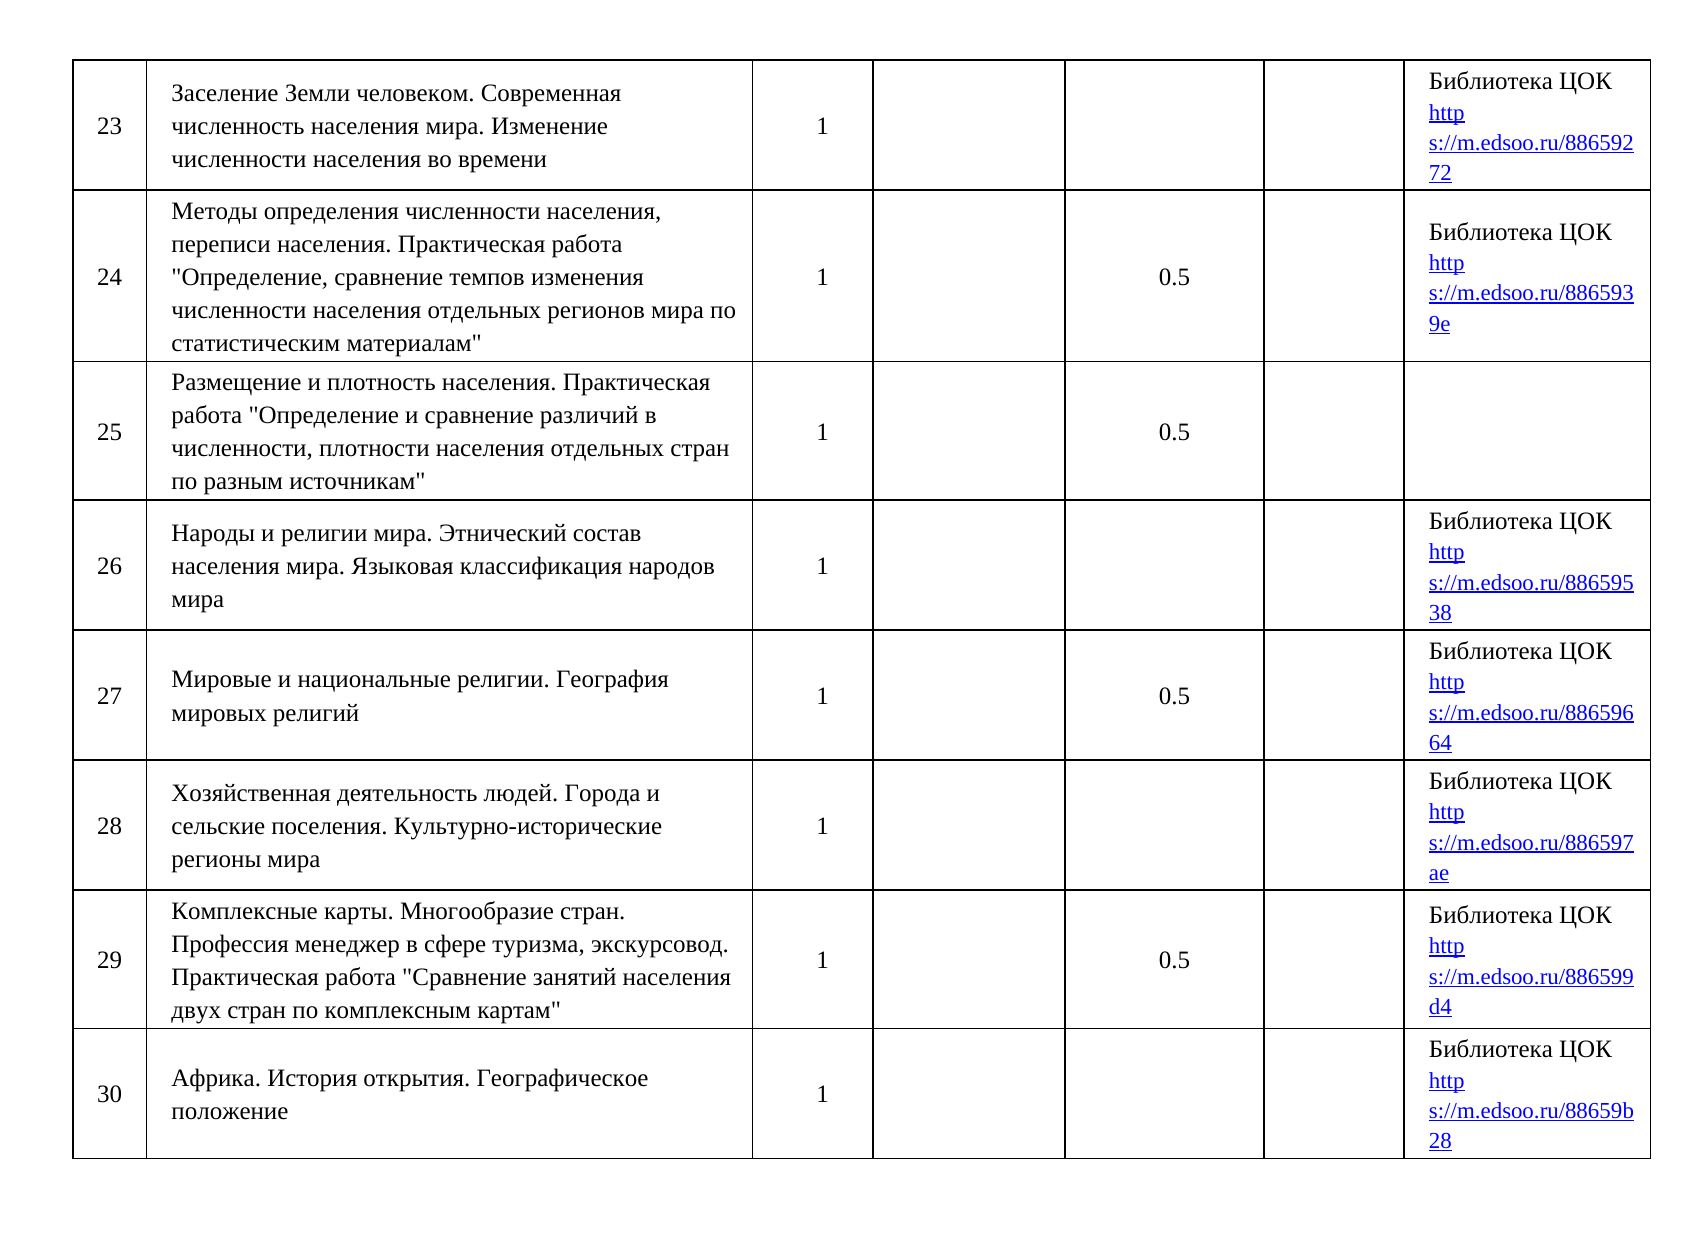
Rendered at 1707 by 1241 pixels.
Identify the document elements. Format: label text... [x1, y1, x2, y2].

table_cell 27 [74, 631, 146, 759]
table_cell 1 [753, 1029, 872, 1157]
table_cell 0.5 [1066, 891, 1263, 1027]
table_cell 1 [753, 631, 872, 759]
table_cell Библиотека ЦОК https://m.edsoo.ru/88659b28 [1405, 1029, 1650, 1157]
table_cell Библиотека ЦОК https://m.edsoo.ru/88659538 [1405, 501, 1650, 629]
table_cell Африка. История открытия. Географическое положение [147, 1029, 752, 1157]
table_cell 0.5 [1066, 362, 1263, 499]
table_cell [874, 761, 1064, 889]
table_cell [1265, 61, 1403, 189]
table_cell [1405, 362, 1650, 499]
table_cell 1 [753, 191, 872, 361]
table_cell [1265, 191, 1403, 361]
table_cell [1265, 362, 1403, 499]
table_cell 1 [753, 761, 872, 889]
table_cell Размещение и плотность населения. Практическая работа "Определение и сравнение различий в численности, плотности населения отдельных стран по разным источникам" [147, 362, 752, 499]
table_cell [874, 191, 1064, 361]
table_cell [1265, 891, 1403, 1027]
table_cell 1 [753, 891, 872, 1027]
table_cell [1066, 501, 1263, 629]
table_cell 30 [74, 1029, 146, 1157]
table_cell [1066, 61, 1263, 189]
table_cell [874, 1029, 1064, 1157]
table_cell [1066, 1029, 1263, 1157]
table_cell 1 [753, 362, 872, 499]
table_cell 29 [74, 891, 146, 1027]
table_cell [874, 362, 1064, 499]
table_cell 1 [753, 501, 872, 629]
table_cell [874, 501, 1064, 629]
table_cell 23 [74, 61, 146, 189]
table_cell [1265, 501, 1403, 629]
table_cell 0.5 [1066, 191, 1263, 361]
table_cell [874, 891, 1064, 1027]
table_cell Народы и религии мира. Этнический состав населения мира. Языковая классификация народов мира [147, 501, 752, 629]
table_cell 26 [74, 501, 146, 629]
table_cell 28 [74, 761, 146, 889]
table_cell [874, 61, 1064, 189]
table_cell [1265, 631, 1403, 759]
table_cell [1066, 761, 1263, 889]
table_cell Заселение Земли человеком. Современная численность населения мира. Изменение численности населения во времени [147, 61, 752, 189]
table_cell Библиотека ЦОК https://m.edsoo.ru/88659272 [1405, 61, 1650, 189]
table_cell 25 [74, 362, 146, 499]
table_cell Мировые и национальные религии. География мировых религий [147, 631, 752, 759]
table_cell Библиотека ЦОК https://m.edsoo.ru/886599d4 [1405, 891, 1650, 1027]
table_cell 24 [74, 191, 146, 361]
table_cell Комплексные карты. Многообразие стран. Профессия менеджер в сфере туризма, экскурсовод. Практическая работа "Сравнение занятий населения двух стран по комплексным картам" [147, 891, 752, 1027]
table_cell Библиотека ЦОК https://m.edsoo.ru/886597ae [1405, 761, 1650, 889]
table_cell 1 [753, 61, 872, 189]
table_cell Методы определения численности населения, переписи населения. Практическая работа "Определение, сравнение темпов изменения численности населения отдельных регионов мира по статистическим материалам" [147, 191, 752, 361]
table_cell Хозяйственная деятельность людей. Города и сельские поселения. Культурно-исторические регионы мира [147, 761, 752, 889]
table_cell [1265, 761, 1403, 889]
table_cell [1265, 1029, 1403, 1157]
table_cell Библиотека ЦОК https://m.edsoo.ru/8865939e [1405, 191, 1650, 361]
table_cell [874, 631, 1064, 759]
table_cell Библиотека ЦОК https://m.edsoo.ru/88659664 [1405, 631, 1650, 759]
table_cell 0.5 [1066, 631, 1263, 759]
